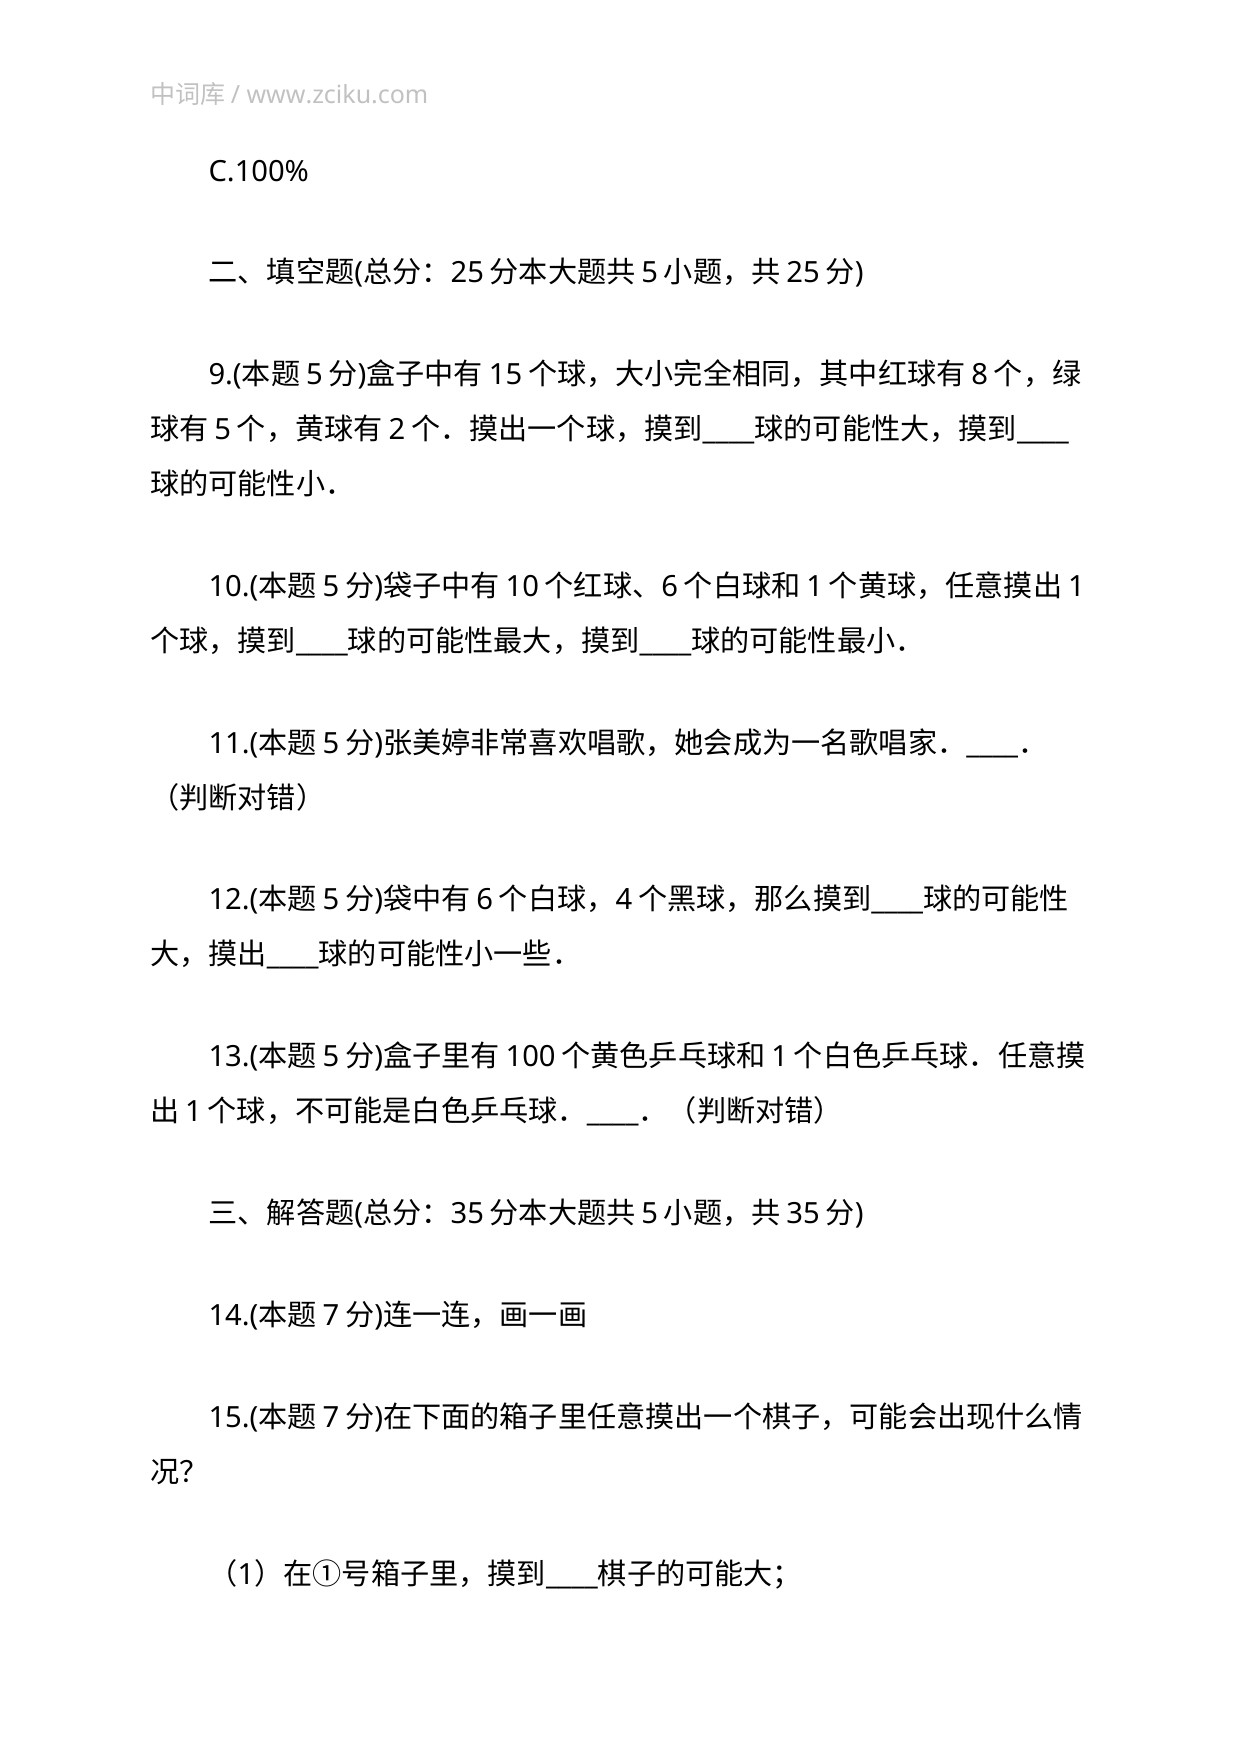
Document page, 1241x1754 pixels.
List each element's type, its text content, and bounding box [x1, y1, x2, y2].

text 13.(本题5分)盒子里有100个黄色乒乓球和1个白色乒乓球．任意摸出1个球，不可能是白色乒乓球．____．（判断对错） [150, 1033, 1090, 1130]
text 二、填空题(总分：25分本大题共5小题，共25分) [150, 248, 1090, 291]
text 三、解答题(总分：35分本大题共5小题，共35分) [150, 1190, 1090, 1232]
text C.100% [150, 150, 1090, 190]
text 10.(本题5分)袋子中有10个红球、6个白球和1个黄球，任意摸出1个球，摸到____球的可能性最大，摸到____球的可能性最小． [150, 562, 1090, 659]
text （1）在①号箱子里，摸到____棋子的可能大； [150, 1551, 1090, 1593]
text 9.(本题5分)盒子中有15个球，大小完全相同，其中红球有8个，绿球有5个，黄球有2个．摸出一个球，摸到____球的可能性大，摸到____球的可能性小． [150, 350, 1090, 503]
text 12.(本题5分)袋中有6个白球，4个黑球，那么摸到____球的可能性大，摸出____球的可能性小一些． [150, 876, 1090, 973]
text 15.(本题7分)在下面的箱子里任意摸出一个棋子，可能会出现什么情况？ [150, 1394, 1090, 1491]
text 11.(本题5分)张美婷非常喜欢唱歌，她会成为一名歌唱家．____．（判断对错） [150, 719, 1090, 816]
text 14.(本题7分)连一连，画一画 [150, 1292, 1090, 1334]
